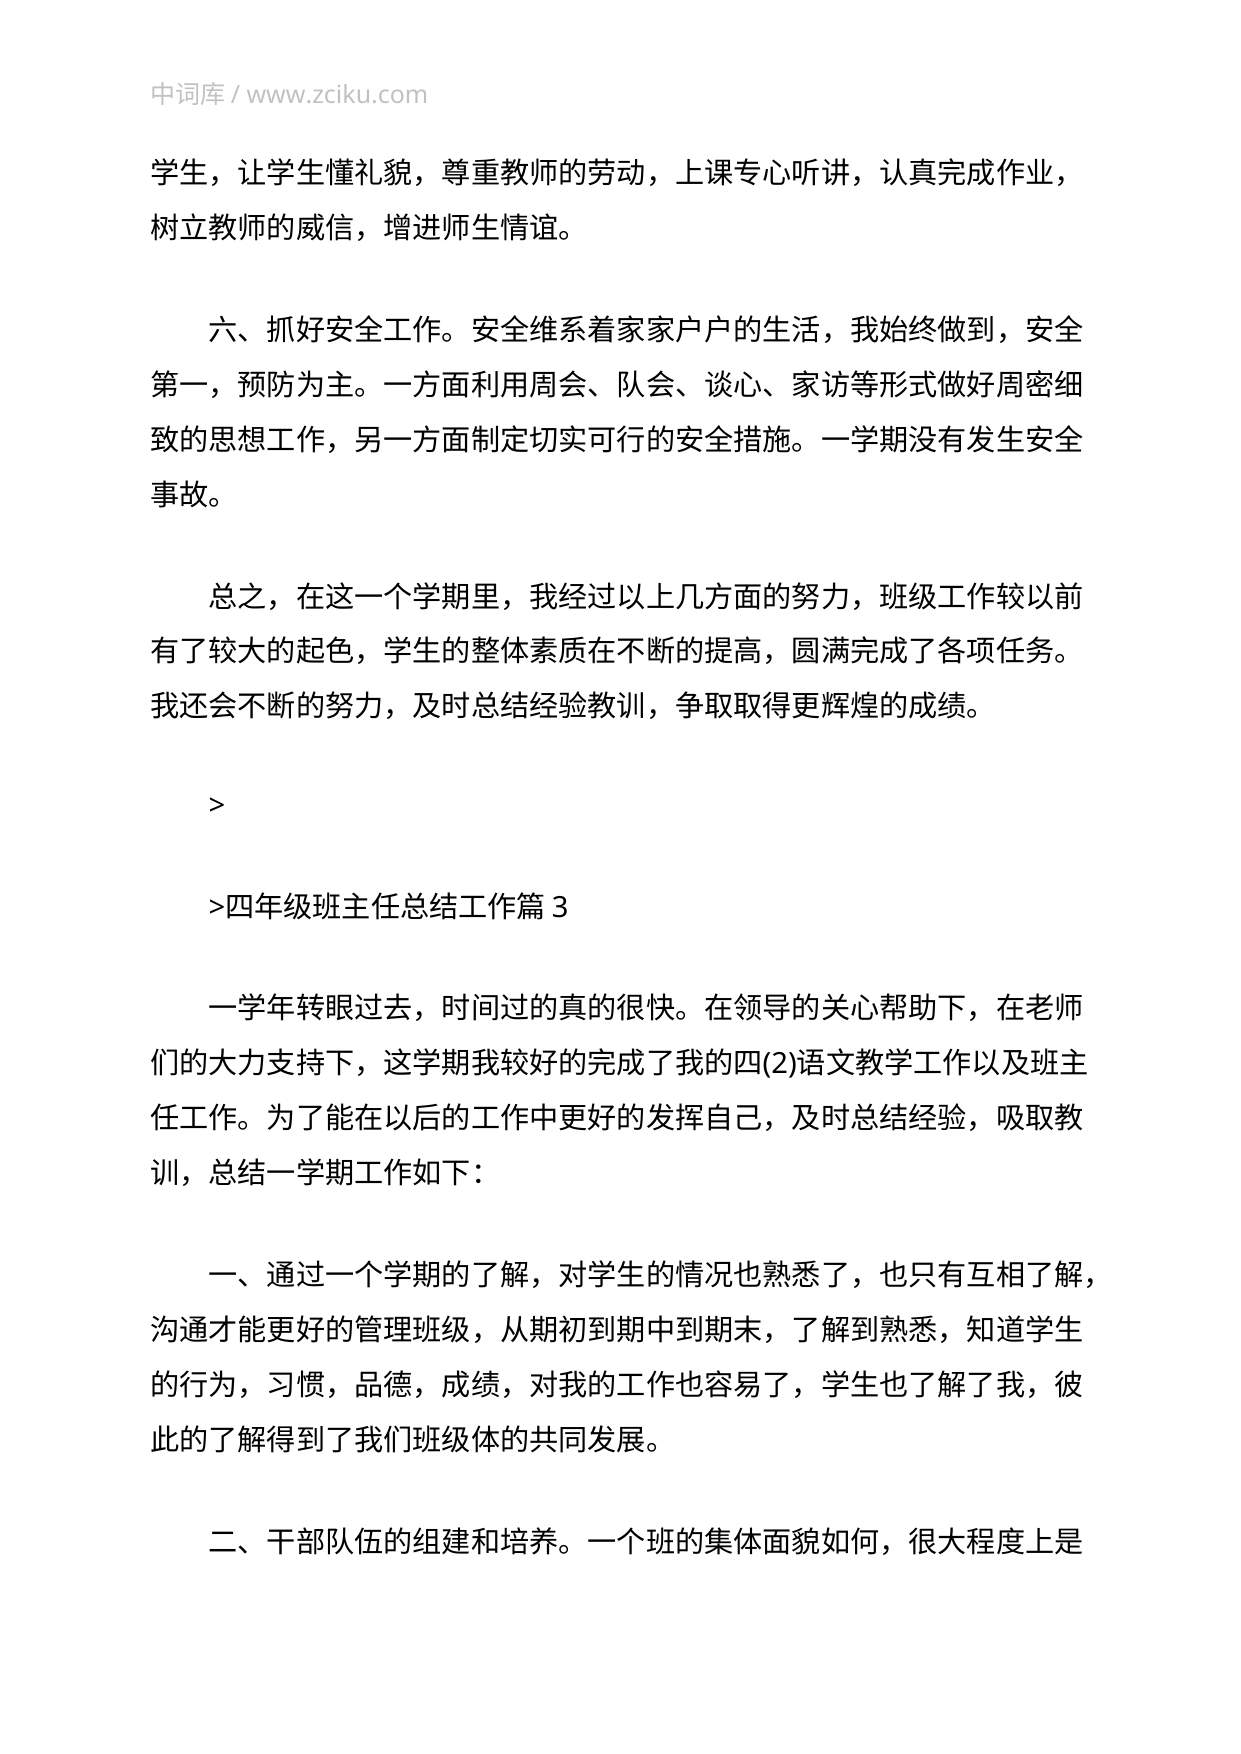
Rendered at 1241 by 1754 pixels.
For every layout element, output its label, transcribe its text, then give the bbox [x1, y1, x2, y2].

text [150, 150, 1090, 247]
text >四年级班主任总结工作篇3 [150, 883, 1090, 926]
text 六、抓好安全工作。安全维系着家家户户的生活，我始终做到，安全第一，预防为主。一方面利用周会、队会、谈心、家访等形式做好周密细致的思想工作，另一方面制定切实可行的安全措施。一学期没有发生安全事故。 [150, 307, 1090, 514]
text 总之，在这一个学期里，我经过以上几方面的努力，班级工作较以前有了较大的起色，学生的整体素质在不断的提高，圆满完成了各项任务。我还会不断的努力，及时总结经验教训，争取取得更辉煌的成绩。 [150, 573, 1090, 725]
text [150, 1518, 1090, 1560]
text 一学年转眼过去，时间过的真的很快。在领导的关心帮助下，在老师们的大力支持下，这学期我较好的完成了我的四(2)语文教学工作以及班主任工作。为了能在以后的工作中更好的发挥自己，及时总结经验，吸取教训，总结一学期工作如下： [150, 985, 1090, 1192]
text > [150, 785, 1090, 824]
text 一、通过一个学期的了解，对学生的情况也熟悉了，也只有互相了解，沟通才能更好的管理班级，从期初到期中到期末，了解到熟悉，知道学生的行为，习惯，品德，成绩，对我的工作也容易了，学生也了解了我，彼此的了解得到了我们班级体的共同发展。 [150, 1252, 1090, 1459]
